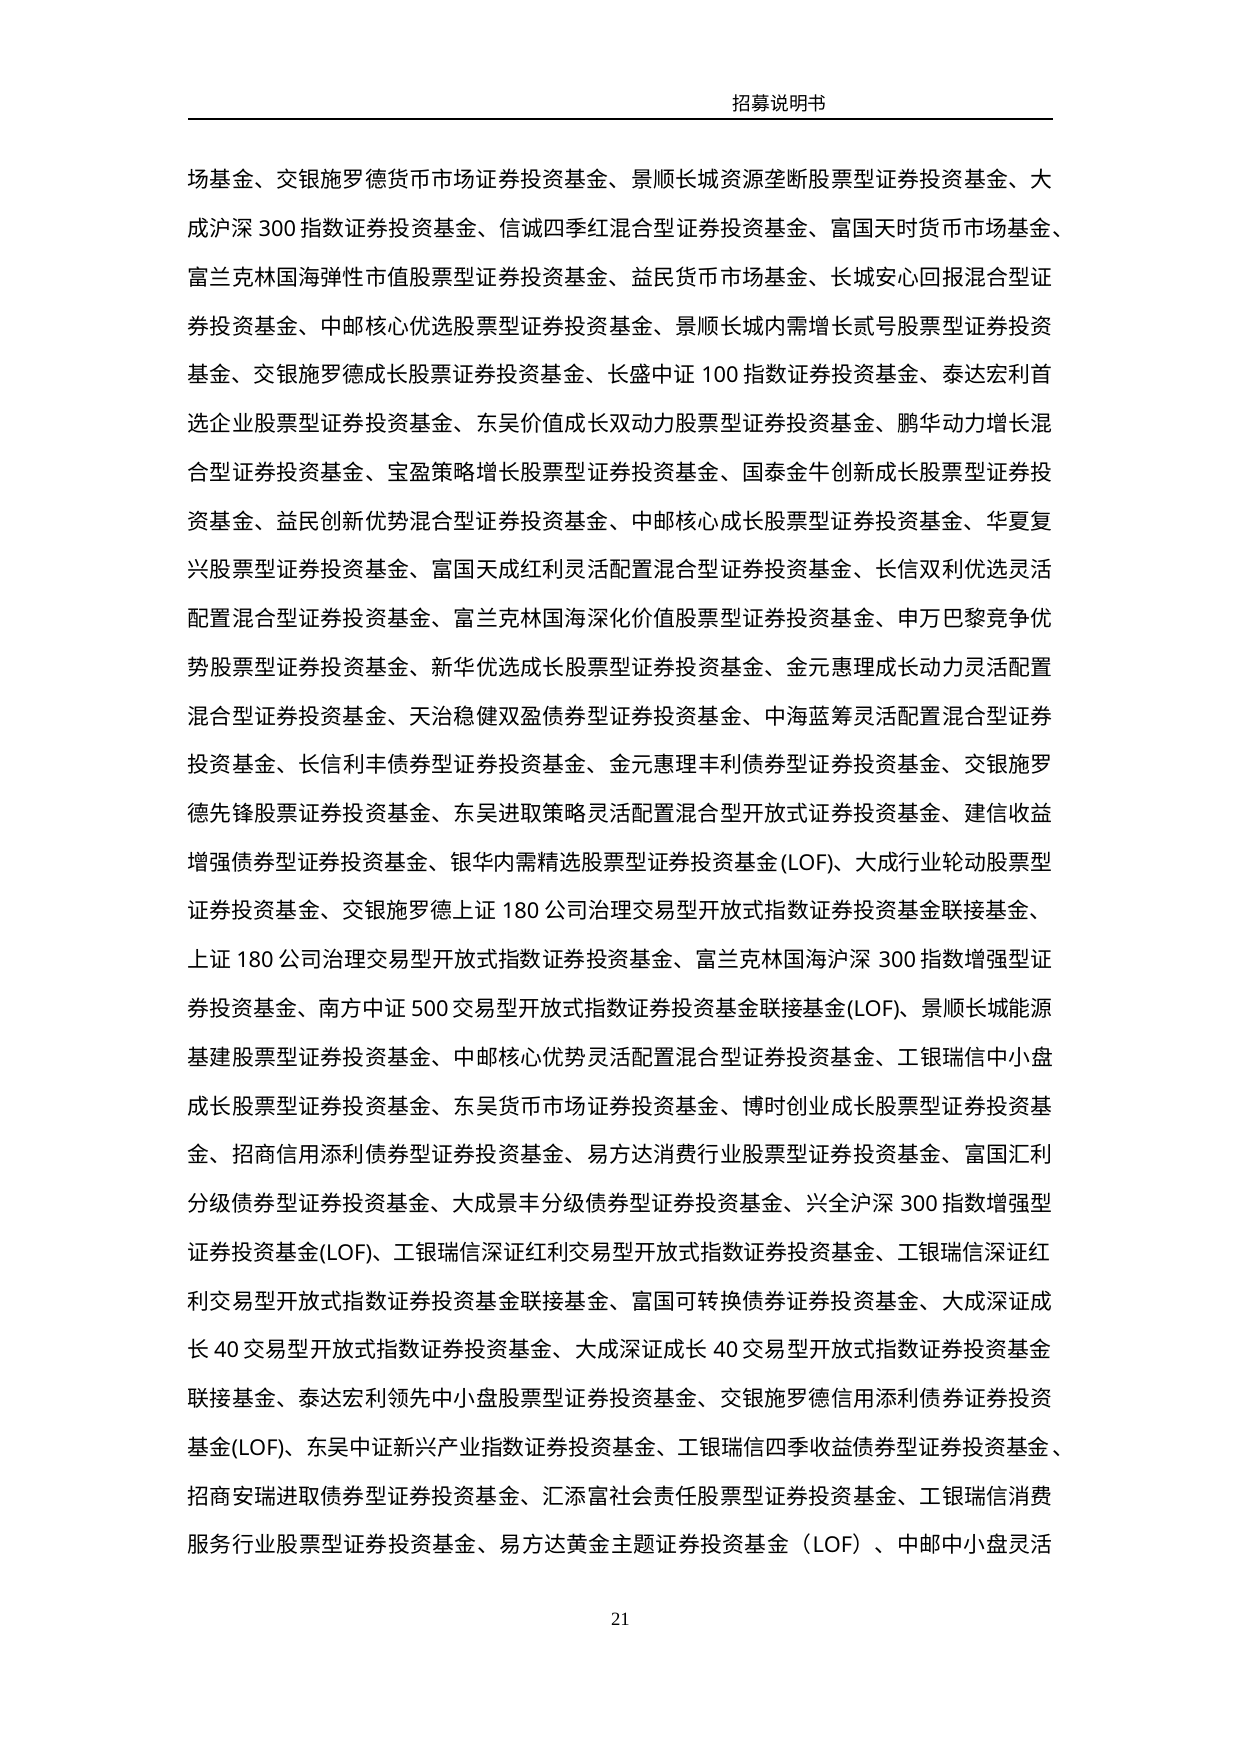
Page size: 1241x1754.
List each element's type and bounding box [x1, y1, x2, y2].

text [187, 162, 1053, 1559]
